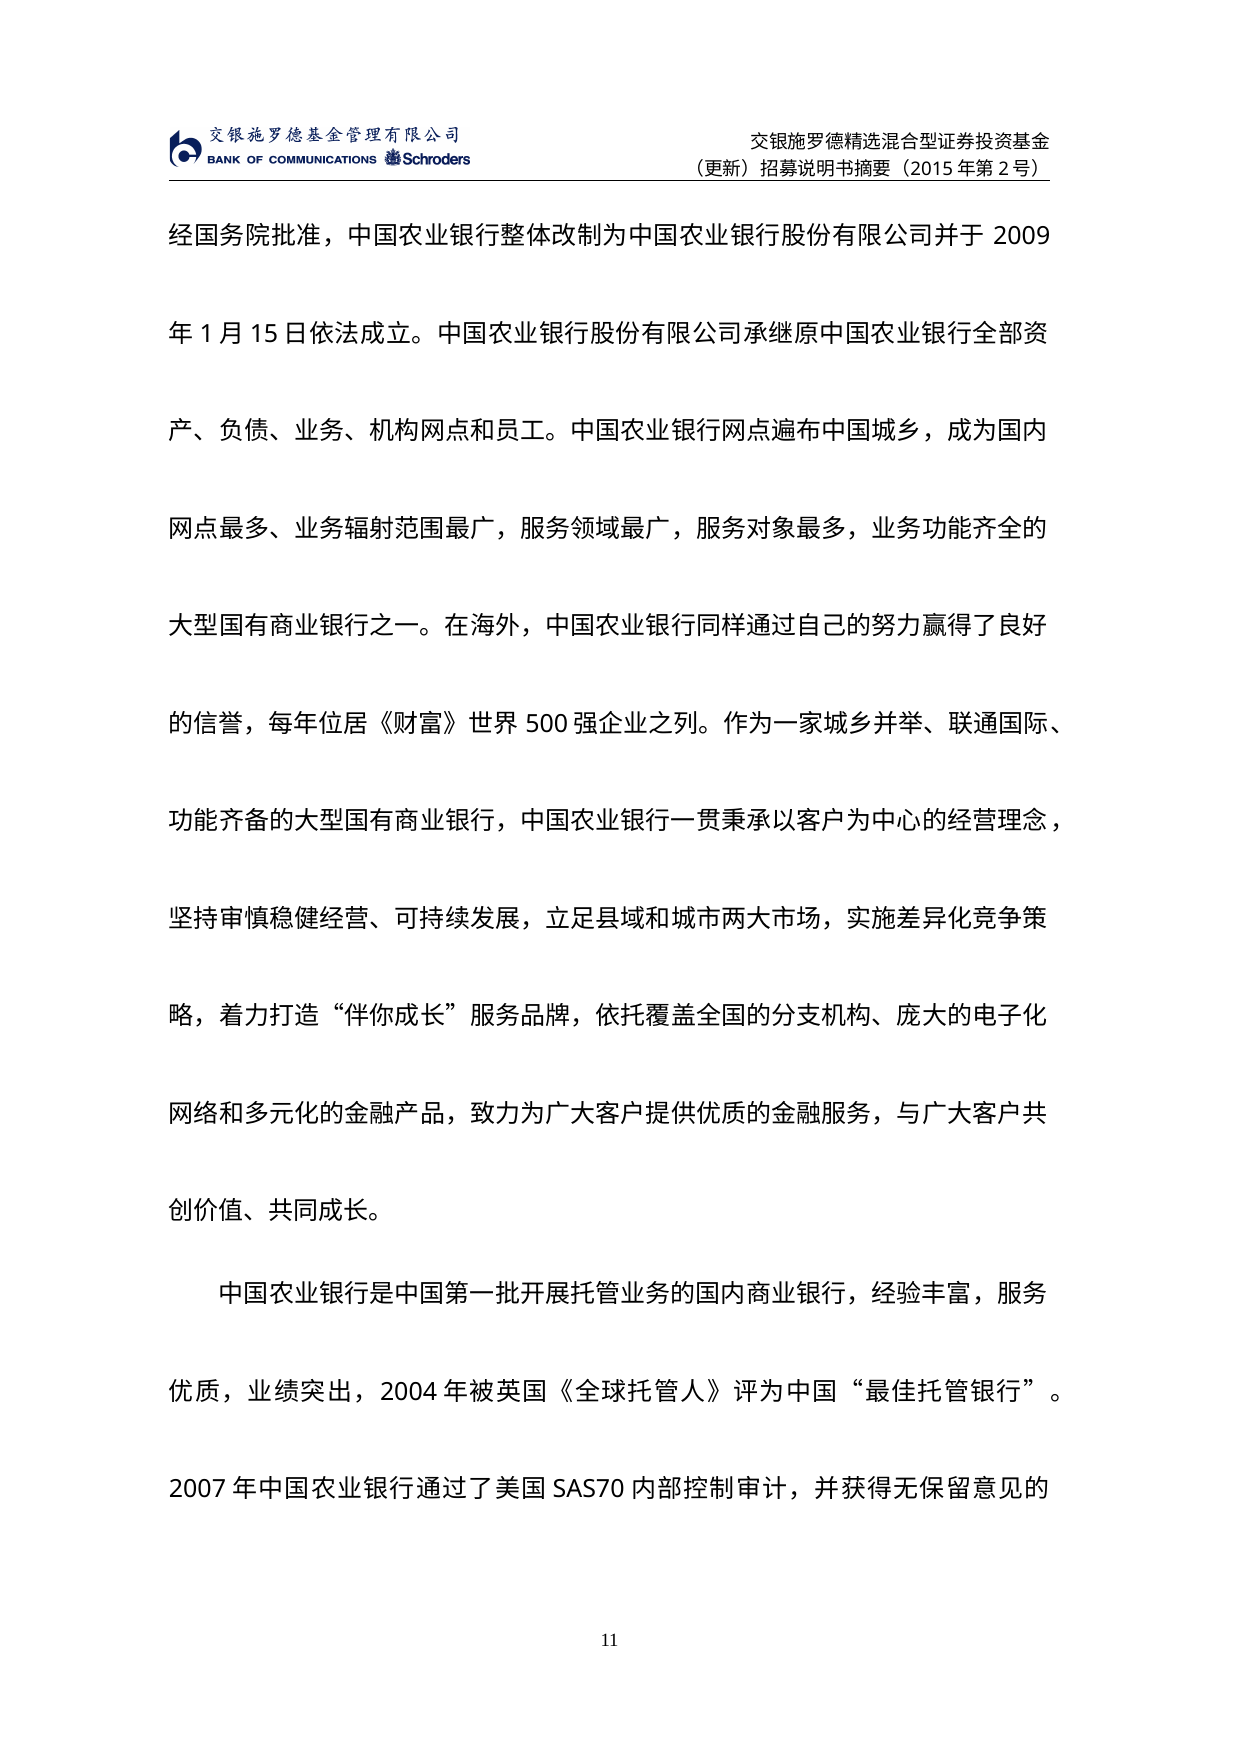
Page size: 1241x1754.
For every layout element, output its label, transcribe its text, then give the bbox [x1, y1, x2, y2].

picture [169, 127, 470, 167]
